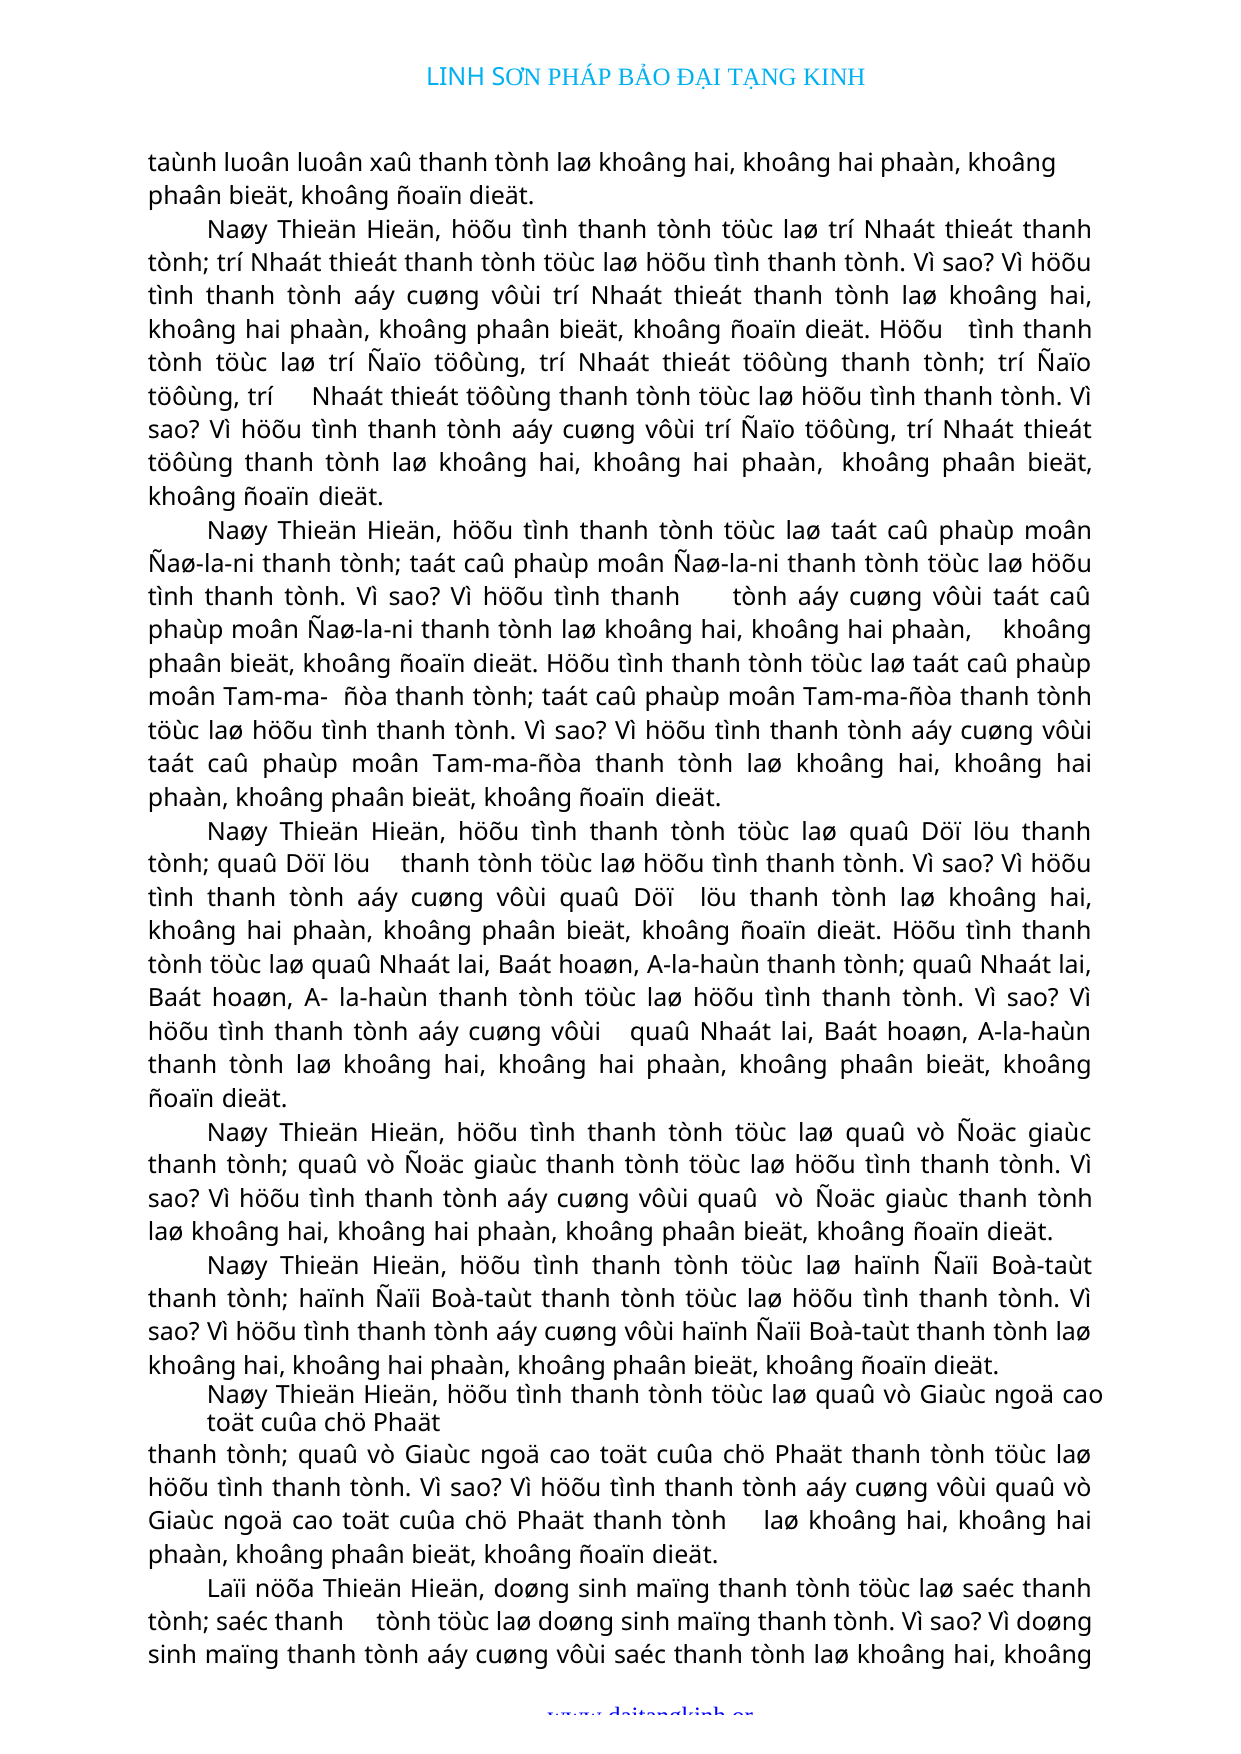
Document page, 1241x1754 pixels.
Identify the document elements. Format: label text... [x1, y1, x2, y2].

text Naøy Thieän Hieän, höõu tình thanh tònh töùc laø trí Nhaát thieát thanh tònh; trí Nhaát thieát thanh tònh töùc laø höõu tình thanh tònh. Vì sao? Vì höõu tình thanh tònh aáy cuøng vôùi trí Nhaát thieát thanh tònh laø khoâng hai, khoâng hai phaàn, khoâng phaân bieät, khoâng ñoaïn dieät. Höõu tình thanh tònh töùc laø trí Ñaïo töôùng, trí Nhaát thieát töôùng thanh tònh; trí Ñaïo töôùng, trí Nhaát thieát töôùng thanh tònh töùc laø höõu tình thanh tònh. Vì sao? Vì höõu tình thanh tònh aáy cuøng vôùi trí Ñaïo töôùng, trí Nhaát thieát töôùng thanh tònh laø khoâng hai, khoâng hai phaàn, khoâng phaân bieät, khoâng ñoaïn dieät. [148, 212, 1093, 513]
text taùnh luoân luoân xaû thanh tònh laø khoâng hai, khoâng hai phaàn, khoâng phaân bieät, khoâng ñoaïn dieät. [148, 145, 1105, 212]
text Naøy Thieän Hieän, höõu tình thanh tònh töùc laø taát caû phaùp moân Ñaø-la-ni thanh tònh; taát caû phaùp moân Ñaø-la-ni thanh tònh töùc laø höõu tình thanh tònh. Vì sao? Vì höõu tình thanh tònh aáy cuøng vôùi taát caû phaùp moân Ñaø-la-ni thanh tònh laø khoâng hai, khoâng hai phaàn, khoâng phaân bieät, khoâng ñoaïn dieät. Höõu tình thanh tònh töùc laø taát caû phaùp moân Tam-ma- ñòa thanh tònh; taát caû phaùp moân Tam-ma-ñòa thanh tònh töùc laø höõu tình thanh tònh. Vì sao? Vì höõu tình thanh tònh aáy cuøng vôùi taát caû phaùp moân Tam-ma-ñòa thanh tònh laø khoâng hai, khoâng hai phaàn, khoâng phaân bieät, khoâng ñoaïn dieät. [148, 513, 1093, 813]
text Naøy Thieän Hieän, höõu tình thanh tònh töùc laø quaû vò Ñoäc giaùc thanh tònh; quaû vò Ñoäc giaùc thanh tònh töùc laø höõu tình thanh tònh. Vì sao? Vì höõu tình thanh tònh aáy cuøng vôùi quaû vò Ñoäc giaùc thanh tònh laø khoâng hai, khoâng hai phaàn, khoâng phaân bieät, khoâng ñoaïn dieät. [148, 1114, 1093, 1248]
text Naøy Thieän Hieän, höõu tình thanh tònh töùc laø quaû Döï löu thanh tònh; quaû Döï löu thanh tònh töùc laø höõu tình thanh tònh. Vì sao? Vì höõu tình thanh tònh aáy cuøng vôùi quaû Döï löu thanh tònh laø khoâng hai, khoâng hai phaàn, khoâng phaân bieät, khoâng ñoaïn dieät. Höõu tình thanh tònh töùc laø quaû Nhaát lai, Baát hoaøn, A-la-haùn thanh tònh; quaû Nhaát lai, Baát hoaøn, A- la-haùn thanh tònh töùc laø höõu tình thanh tònh. Vì sao? Vì höõu tình thanh tònh aáy cuøng vôùi quaû Nhaát lai, Baát hoaøn, A-la-haùn thanh tònh laø khoâng hai, khoâng hai phaàn, khoâng phaân bieät, khoâng ñoaïn dieät. [148, 813, 1093, 1114]
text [148, 1571, 1093, 1671]
text Naøy Thieän Hieän, höõu tình thanh tònh töùc laø haïnh Ñaïi Boà-taùt thanh tònh; haïnh Ñaïi Boà-taùt thanh tònh töùc laø höõu tình thanh tònh. Vì sao? Vì höõu tình thanh tònh aáy cuøng vôùi haïnh Ñaïi Boà-taùt thanh tònh laø khoâng hai, khoâng hai phaàn, khoâng phaân bieät, khoâng ñoaïn dieät. [148, 1248, 1093, 1382]
text Naøy Thieän Hieän, höõu tình thanh tònh töùc laø quaû vò Giaùc ngoä cao toät cuûa chö Phaät [207, 1382, 1105, 1437]
text thanh tònh; quaû vò Giaùc ngoä cao toät cuûa chö Phaät thanh tònh töùc laø höõu tình thanh tònh. Vì sao? Vì höõu tình thanh tònh aáy cuøng vôùi quaû vò Giaùc ngoä cao toät cuûa chö Phaät thanh tònh laø khoâng hai, khoâng hai phaàn, khoâng phaân bieät, khoâng ñoaïn dieät. [148, 1437, 1093, 1571]
